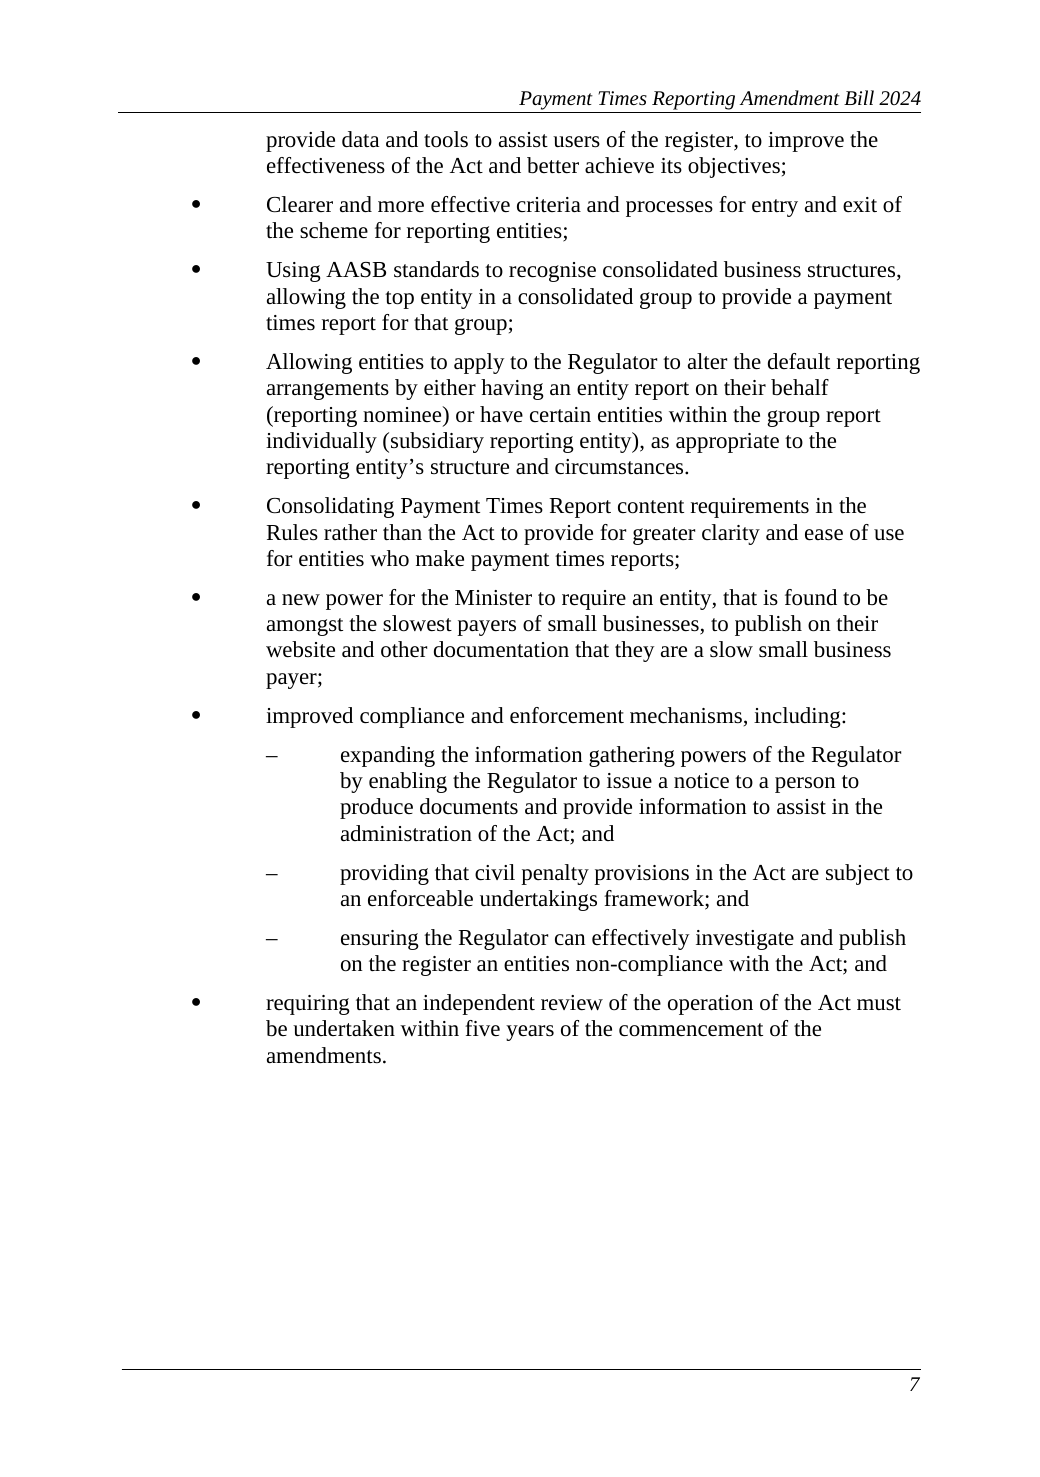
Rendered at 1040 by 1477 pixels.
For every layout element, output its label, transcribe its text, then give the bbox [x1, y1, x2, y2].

text ensuring the Regulator can effectively investigate and publish on the register an entities non-compliance with the Act; and [266, 924, 921, 976]
list Consolidating Payment Times Report content requirements in the Rules rather than the Act to provide for greater clarity and ease of use for entities who make payment times reports; [192, 492, 921, 571]
list requiring that an independent review of the operation of the Act must be undertaken within five years of the commencement of the amendments. [192, 989, 921, 1068]
list a new power for the Minister to require an entity, that is found to be amongst the slowest payers of small businesses, to publish on their website and other documentation that they are a slow small business payer; [192, 584, 921, 689]
list improved compliance and enforcement mechanisms, including: [192, 702, 921, 728]
list Clearer and more effective criteria and processes for entry and exit of the scheme for reporting entities; [192, 191, 921, 244]
list Allowing entities to apply to the Regulator to alter the default reporting arrangements by either having an entity report on their behalf (reporting nominee) or have certain entities within the group report individually (subsidiary reporting entity), as appropriate to the reporting entity’s structure and circumstances. [192, 348, 921, 480]
list Using AASB standards to recognise consolidated business structures, allowing the top entity in a consolidated group to provide a payment times report for that group; [192, 256, 921, 336]
text expanding the information gathering powers of the Regulator by enabling the Regulator to issue a notice to a person to produce documents and provide information to assist in the administration of the Act; and [266, 741, 921, 846]
text providing that civil penalty provisions in the Act are subject to an enforceable undertakings framework; and [266, 858, 921, 911]
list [192, 126, 921, 179]
